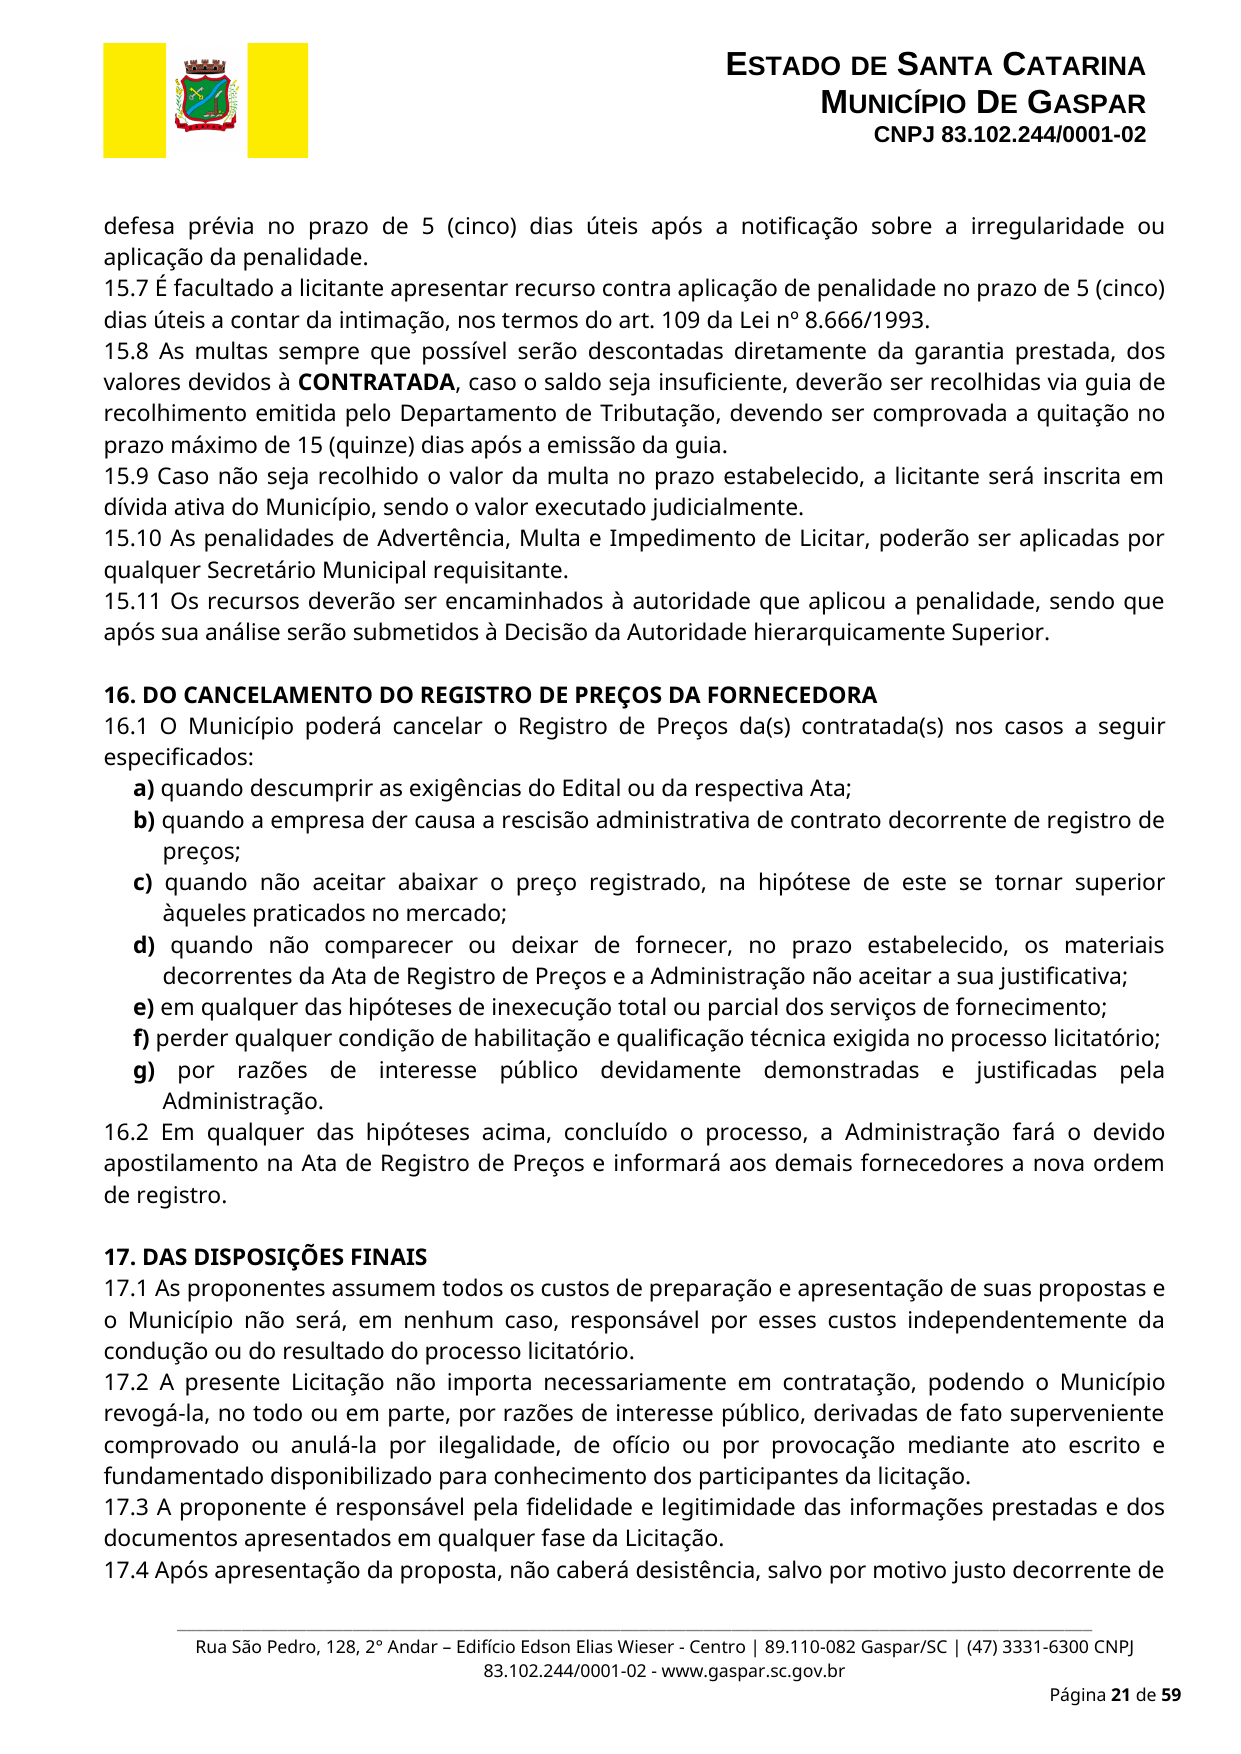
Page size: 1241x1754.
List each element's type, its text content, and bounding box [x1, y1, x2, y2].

text f) perder qualquer condição de habilitação e qualificação técnica exigida no processo licitatório; [133, 1022, 1166, 1054]
text 17. DAS DISPOSIÇÕES FINAIS [103, 1241, 1166, 1272]
text 15.10 As penalidades de Advertência, Multa e Impedimento de Licitar, poderão ser aplicadas por qualquer Secretário Municipal requisitante. [103, 522, 1166, 585]
text 17.2 A presente Licitação não importa necessariamente em contratação, podendo o Município revogá-la, no todo ou em parte, por razões de interesse público, derivadas de fato superveniente comprovado ou anulá-la por ilegalidade, de ofício ou por provocação mediante ato escrito e fundamentado disponibilizado para conhecimento dos participantes da licitação. [103, 1366, 1166, 1491]
picture [103, 43, 309, 158]
text 16. DO CANCELAMENTO DO REGISTRO DE PREÇOS DA FORNECEDORA [103, 679, 1166, 710]
text c) quando não aceitar abaixar o preço registrado, na hipótese de este se tornar superior àqueles praticados no mercado; [133, 866, 1166, 929]
text 15.8 As multas sempre que possível serão descontadas diretamente da garantia prestada, dos valores devidos à CONTRATADA, caso o saldo seja insuficiente, deverão ser recolhidas via guia de recolhimento emitida pelo Departamento de Tributação, devendo ser comprovada a quitação no prazo máximo de 15 (quinze) dias após a emissão da guia. [103, 335, 1166, 460]
text 15.9 Caso não seja recolhido o valor da multa no prazo estabelecido, a licitante será inscrita em dívida ativa do Município, sendo o valor executado judicialmente. [103, 460, 1166, 522]
text g) por razões de interesse público devidamente demonstradas e justificadas pela Administração. [133, 1054, 1166, 1116]
text 15.11 Os recursos deverão ser encaminhados à autoridade que aplicou a penalidade, sendo que após sua análise serão submetidos à Decisão da Autoridade hierarquicamente Superior. [103, 585, 1166, 647]
text 16.2 Em qualquer das hipóteses acima, concluído o processo, a Administração fará o devido apostilamento na Ata de Registro de Preços e informará aos demais fornecedores a nova ordem de registro. [103, 1116, 1166, 1210]
text b) quando a empresa der causa a rescisão administrativa de contrato decorrente de registro de preços; [133, 804, 1166, 866]
text 17.1 As proponentes assumem todos os custos de preparação e apresentação de suas propostas e o Município não será, em nenhum caso, responsável por esses custos independentemente da condução ou do resultado do processo licitatório. [103, 1272, 1166, 1366]
text 15.7 É facultado a licitante apresentar recurso contra aplicação de penalidade no prazo de 5 (cinco) dias úteis a contar da intimação, nos termos do art. 109 da Lei nº 8.666/1993. [103, 272, 1166, 335]
text 17.3 A proponente é responsável pela fidelidade e legitimidade das informações prestadas e dos documentos apresentados em qualquer fase da Licitação. [103, 1491, 1166, 1554]
text 17.4 Após apresentação da proposta, não caberá desistência, salvo por motivo justo decorrente de fato superveniente e aceito pelo Pregoeiro. [103, 1554, 1166, 1585]
text a) quando descumprir as exigências do Edital ou da respectiva Ata; [133, 772, 1166, 804]
text e) em qualquer das hipóteses de inexecução total ou parcial dos serviços de fornecimento; [133, 991, 1166, 1022]
text 16.1 O Município poderá cancelar o Registro de Preços da(s) contratada(s) nos casos a seguir especificados: [103, 710, 1166, 772]
text d) quando não comparecer ou deixar de fornecer, no prazo estabelecido, os materiais decorrentes da Ata de Registro de Preços e a Administração não aceitar a sua justificativa; [133, 929, 1166, 991]
